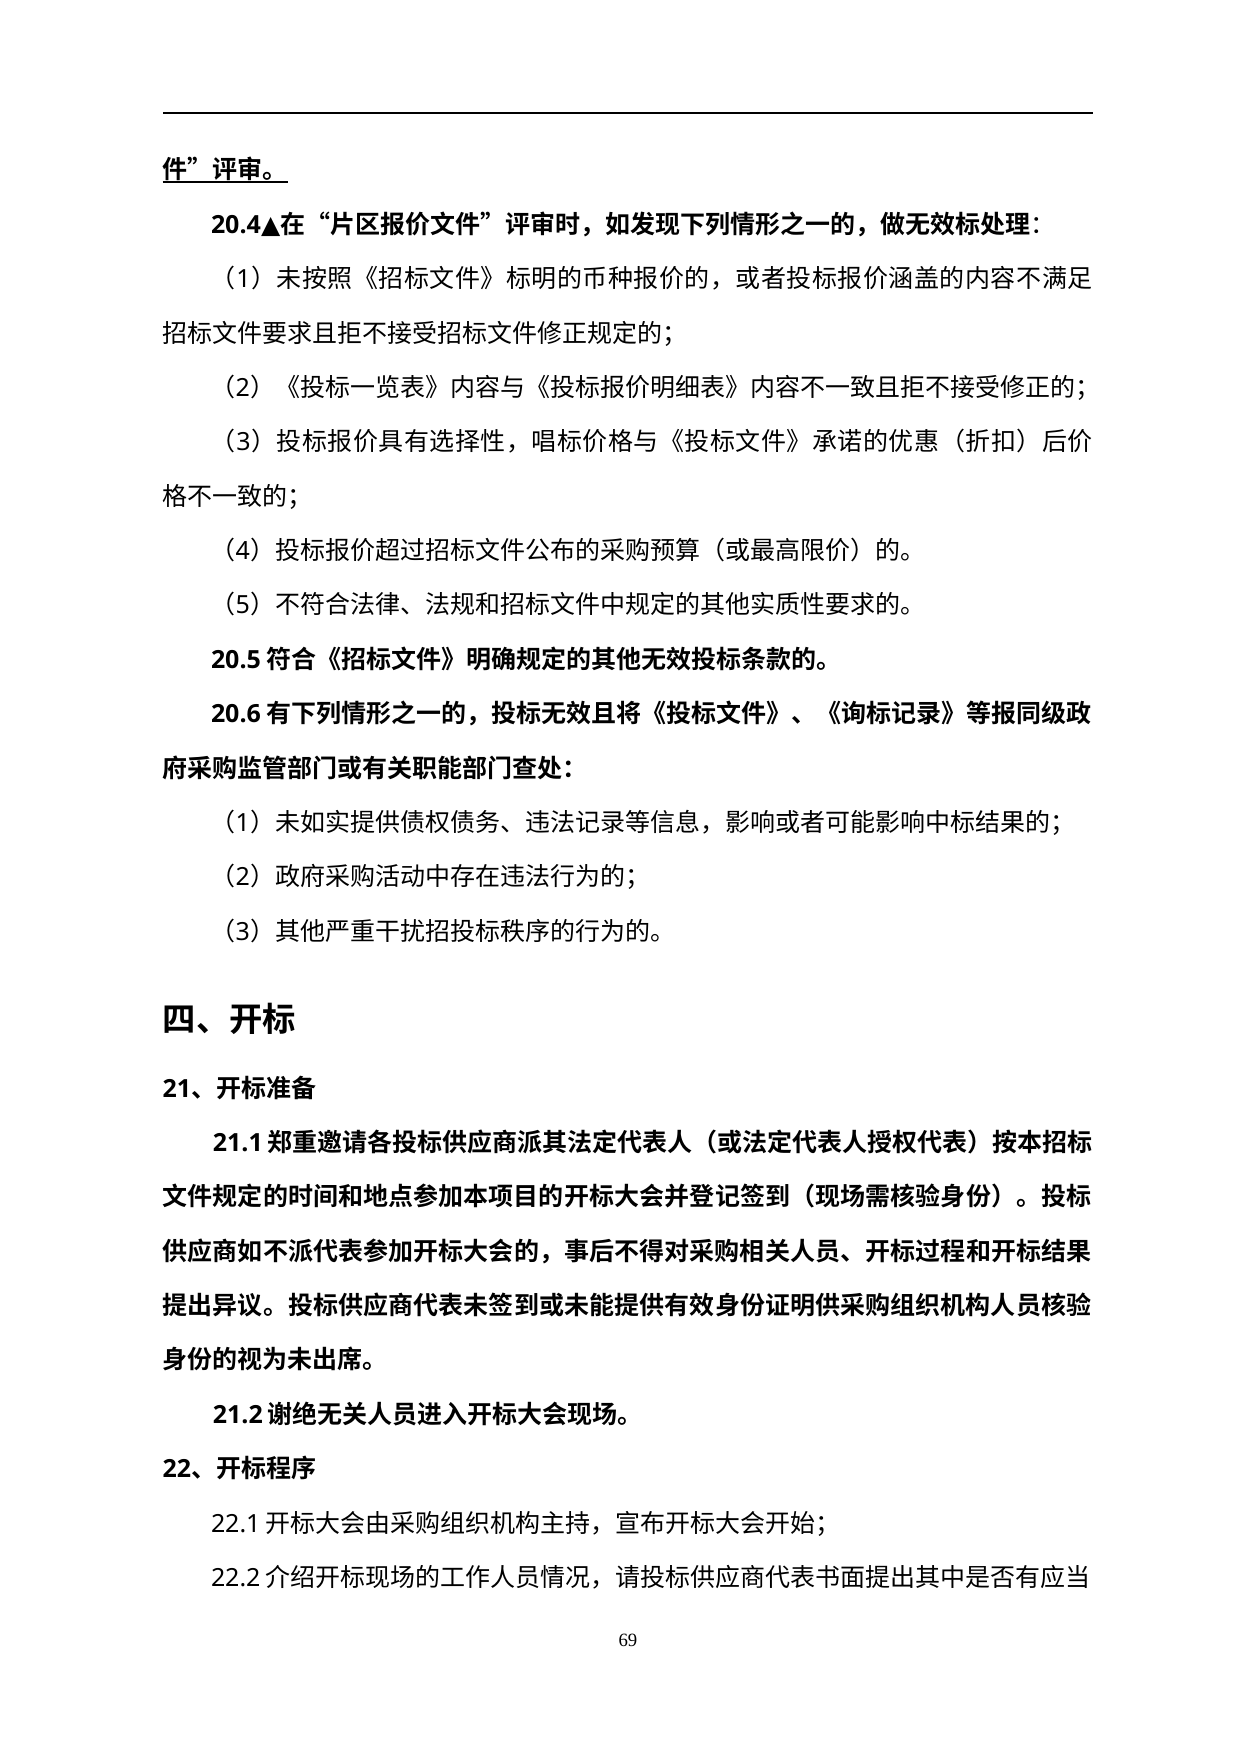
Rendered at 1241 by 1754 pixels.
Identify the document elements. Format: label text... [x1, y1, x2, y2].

subtitle 四、开标 [162, 993, 1093, 1041]
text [162, 150, 1093, 186]
text （3）投标报价具有选择性，唱标价格与《投标文件》承诺的优惠（折扣）后价格不一致的； [162, 422, 1093, 512]
text （4）投标报价超过招标文件公布的采购预算（或最高限价）的。 [162, 531, 1093, 567]
text 21.2谢绝无关人员进入开标大会现场。 [162, 1394, 1093, 1431]
text 20.4▲在“片区报价文件”评审时，如发现下列情形之一的，做无效标处理： [162, 204, 1093, 241]
text （5）不符合法律、法规和招标文件中规定的其他实质性要求的。 [162, 585, 1093, 621]
text 22.1开标大会由采购组织机构主持，宣布开标大会开始； [162, 1503, 1093, 1539]
text 21.1郑重邀请各投标供应商派其法定代表人（或法定代表人授权代表）按本招标文件规定的时间和地点参加本项目的开标大会并登记签到（现场需核验身份）。投标供应商如不派代表参加开标大会的，事后不得对采购相关人员、开标过程和开标结果提出异议。投标供应商代表未签到或未能提供有效身份证明供采购组织机构人员核验身份的视为未出席。 [162, 1122, 1093, 1376]
text 21、开标准备 [162, 1068, 1093, 1104]
text 22、开标程序 [162, 1449, 1093, 1485]
text 20.5符合《招标文件》明确规定的其他无效投标条款的。 [162, 639, 1093, 676]
text （2）政府采购活动中存在违法行为的； [162, 857, 1093, 893]
text （2）《投标一览表》内容与《投标报价明细表》内容不一致且拒不接受修正的； [162, 367, 1093, 404]
text 20.6有下列情形之一的，投标无效且将《投标文件》、《询标记录》等报同级政府采购监管部门或有关职能部门查处： [162, 694, 1093, 784]
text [162, 1557, 1093, 1594]
text （1）未如实提供债权债务、违法记录等信息，影响或者可能影响中标结果的； [162, 802, 1093, 839]
text （1）未按照《招标文件》标明的币种报价的，或者投标报价涵盖的内容不满足招标文件要求且拒不接受招标文件修正规定的； [162, 259, 1093, 349]
text （3）其他严重干扰招投标秩序的行为的。 [162, 911, 1093, 947]
